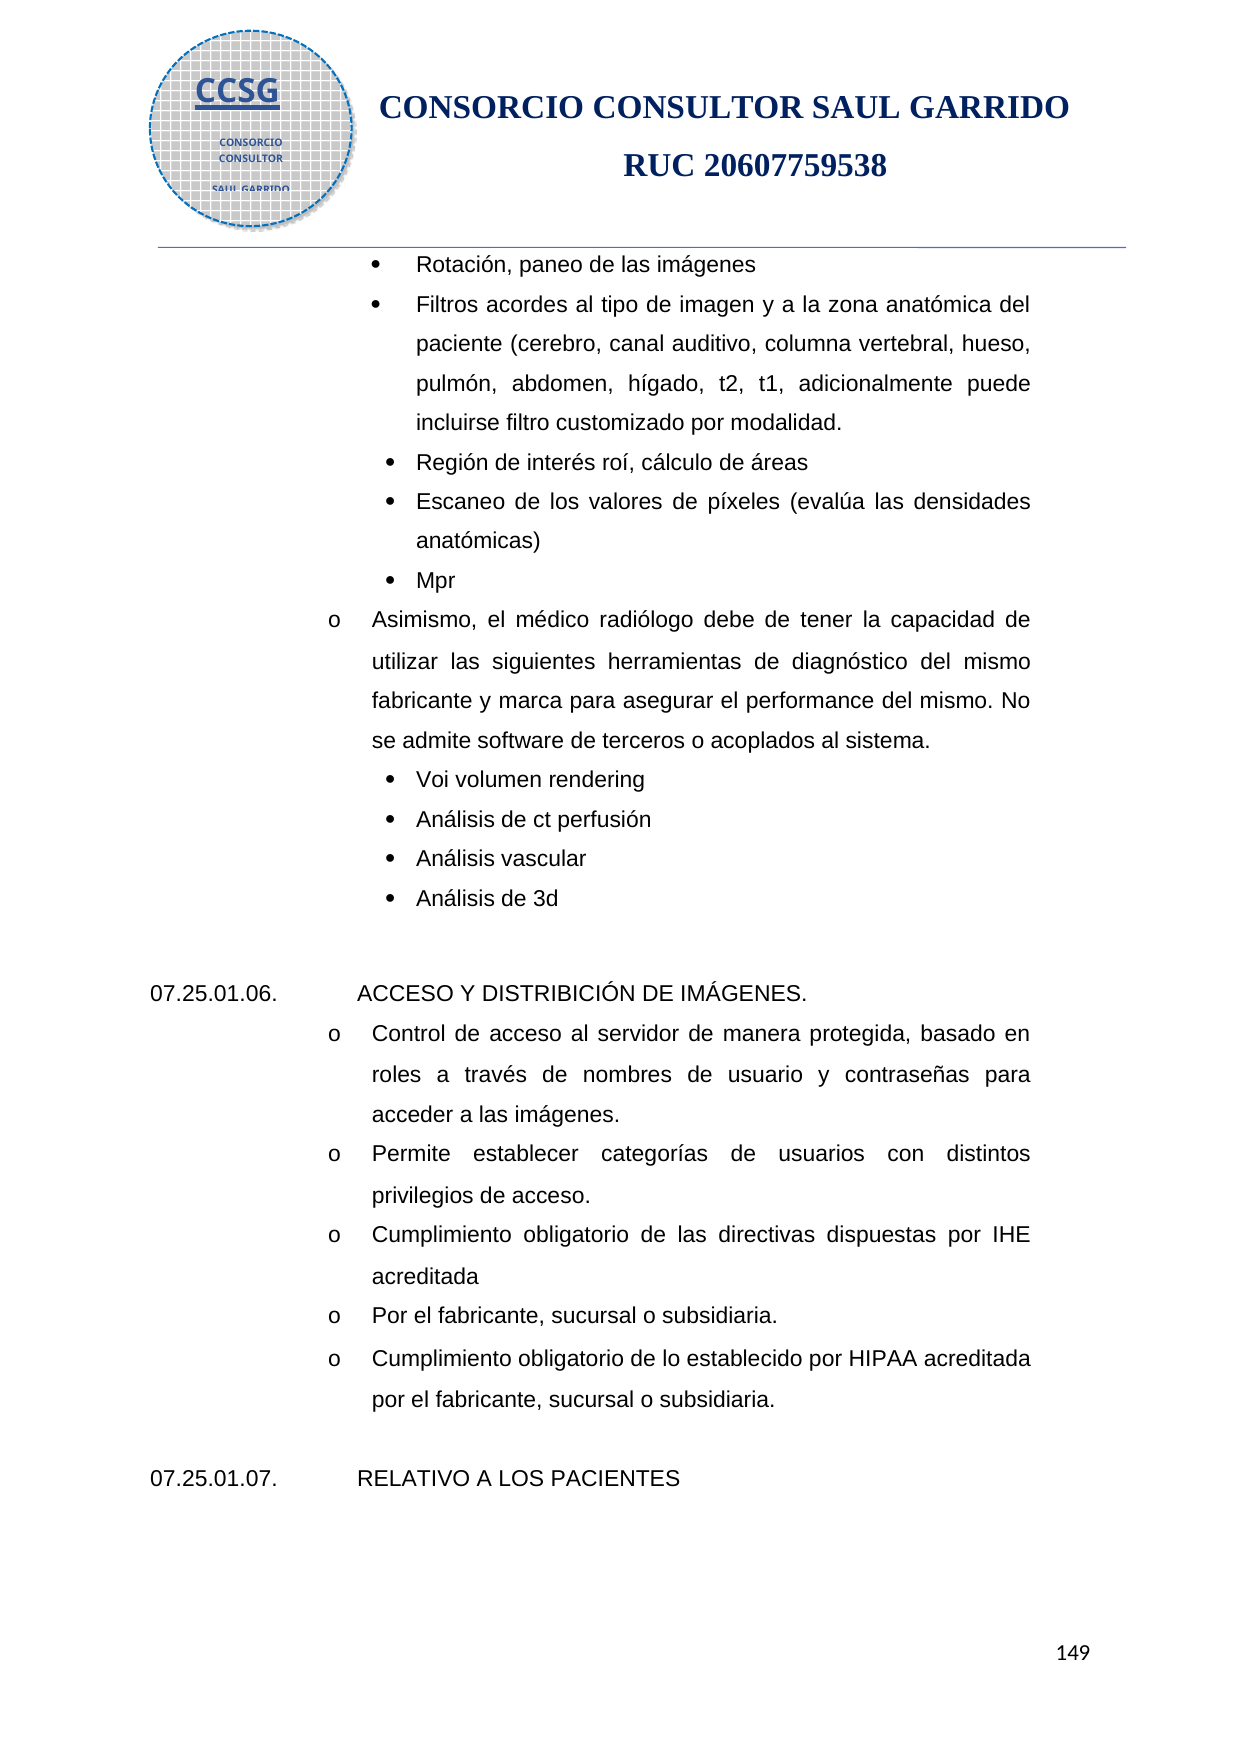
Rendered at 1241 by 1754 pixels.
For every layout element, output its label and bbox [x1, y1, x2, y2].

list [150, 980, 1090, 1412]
picture [150, 30, 352, 227]
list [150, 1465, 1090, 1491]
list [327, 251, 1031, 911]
